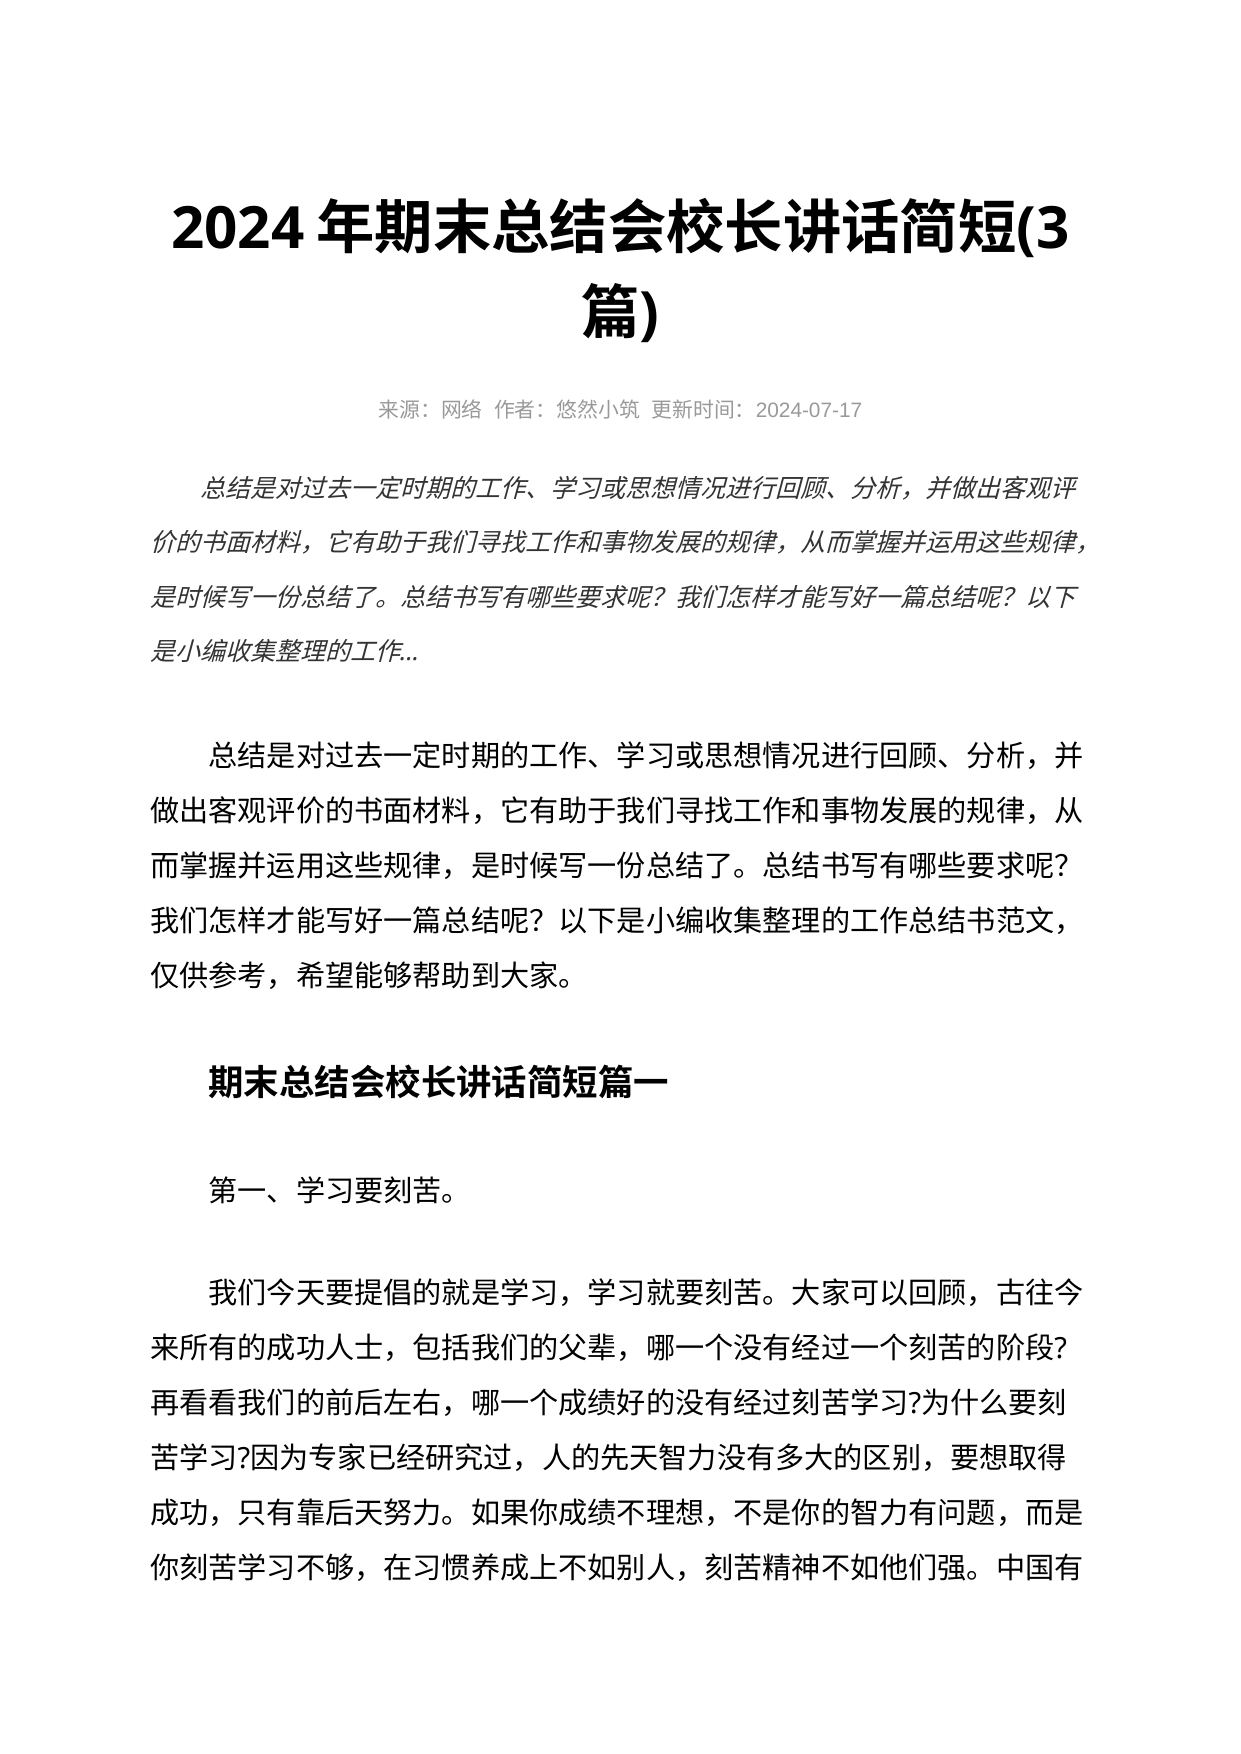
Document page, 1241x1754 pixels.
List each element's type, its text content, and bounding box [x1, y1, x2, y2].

text 来源：网络 作者：悠然小筑 更新时间：2024-07-17 [150, 398, 1090, 422]
text 期末总结会校长讲话简短篇一 [150, 1054, 1090, 1106]
text 总结是对过去一定时期的工作、学习或思想情况进行回顾、分析，并做出客观评价的书面材料，它有助于我们寻找工作和事物发展的规律，从而掌握并运用这些规律，是时候写一份总结了。总结书写有哪些要求呢？我们怎样才能写好一篇总结呢？以下是小编收集整理的工作... [150, 468, 1090, 668]
text 总结是对过去一定时期的工作、学习或思想情况进行回顾、分析，并做出客观评价的书面材料，它有助于我们寻找工作和事物发展的规律，从而掌握并运用这些规律，是时候写一份总结了。总结书写有哪些要求呢？我们怎样才能写好一篇总结呢？以下是小编收集整理的工作总结书范文，仅供参考，希望能够帮助到大家。 [150, 733, 1090, 995]
subtitle 2024年期末总结会校长讲话简短(3篇) [150, 181, 1090, 351]
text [150, 1269, 1090, 1587]
text 第一、学习要刻苦。 [150, 1168, 1090, 1210]
